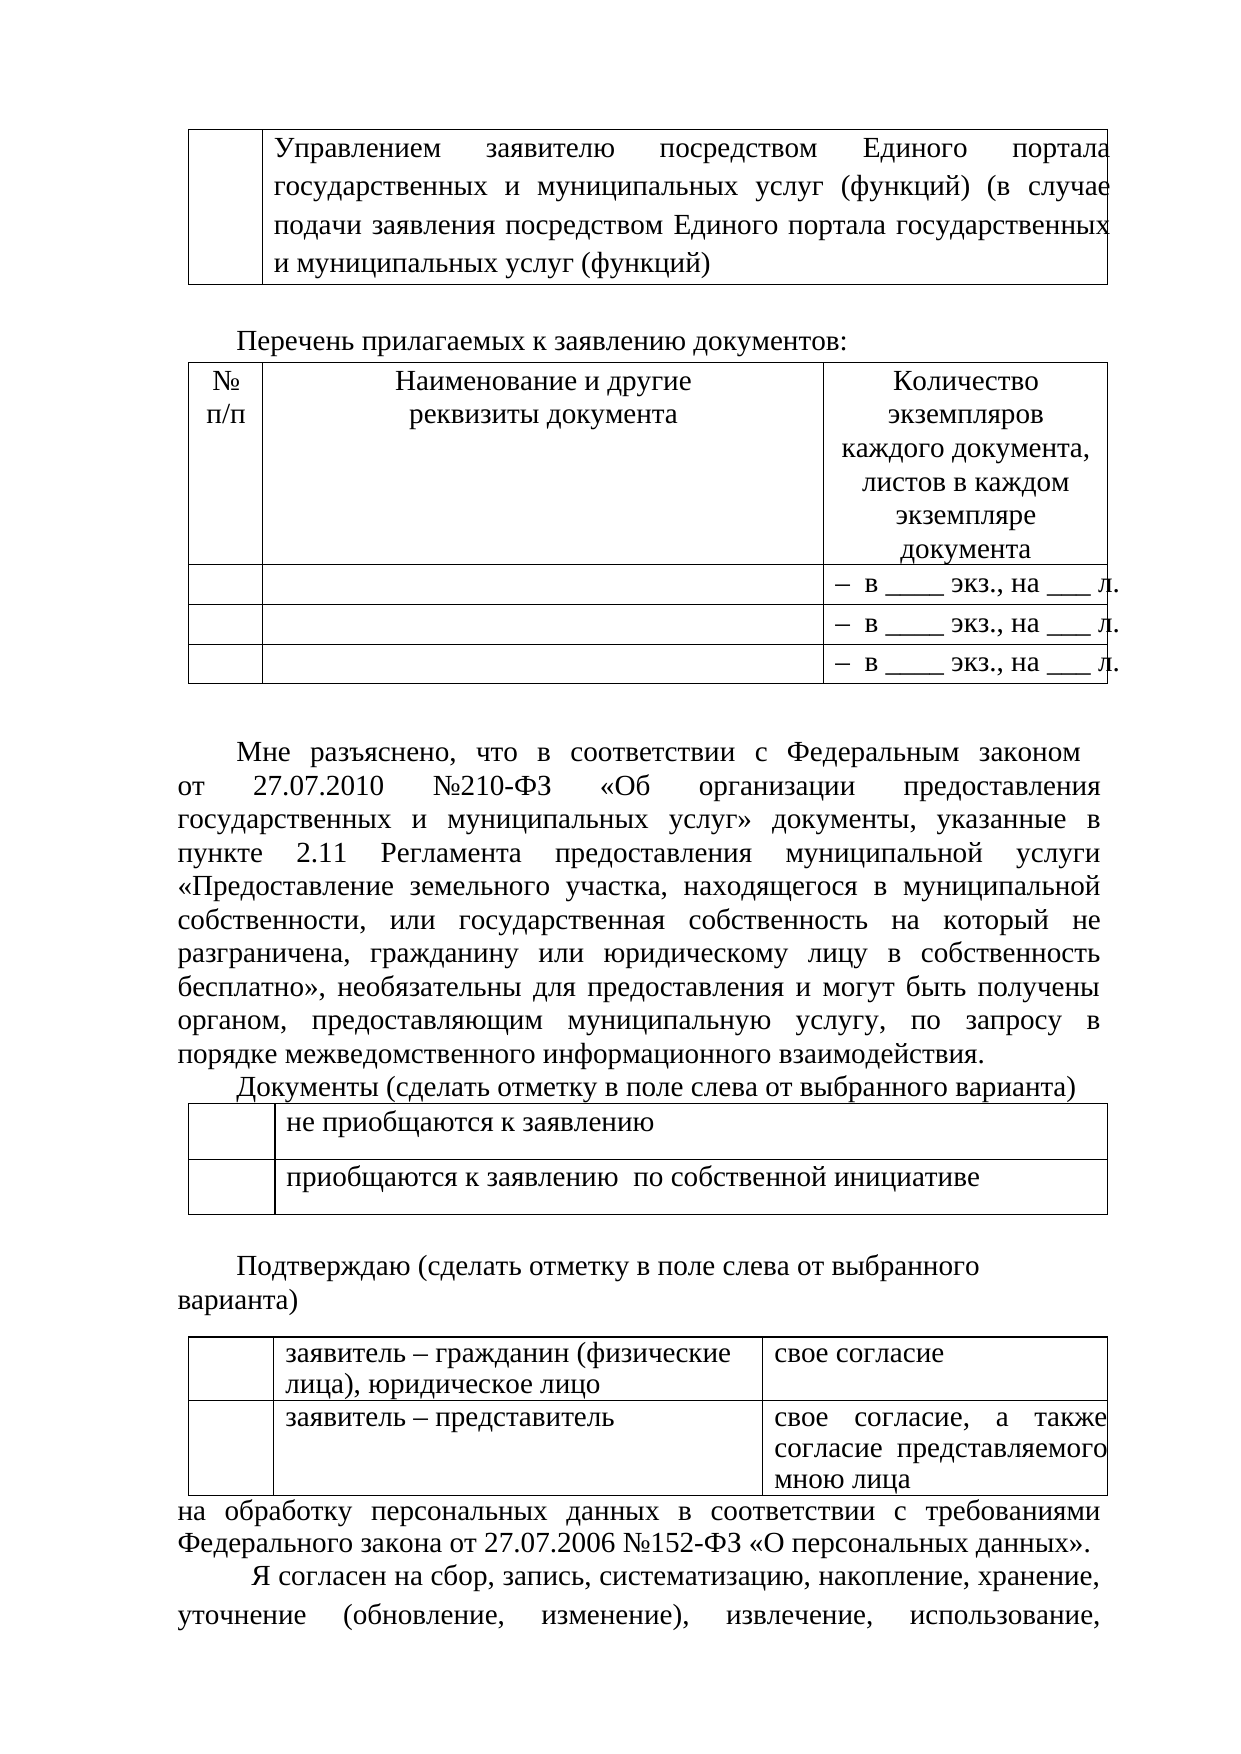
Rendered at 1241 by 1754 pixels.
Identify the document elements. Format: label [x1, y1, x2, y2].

table_cell [171, 118, 1107, 1641]
